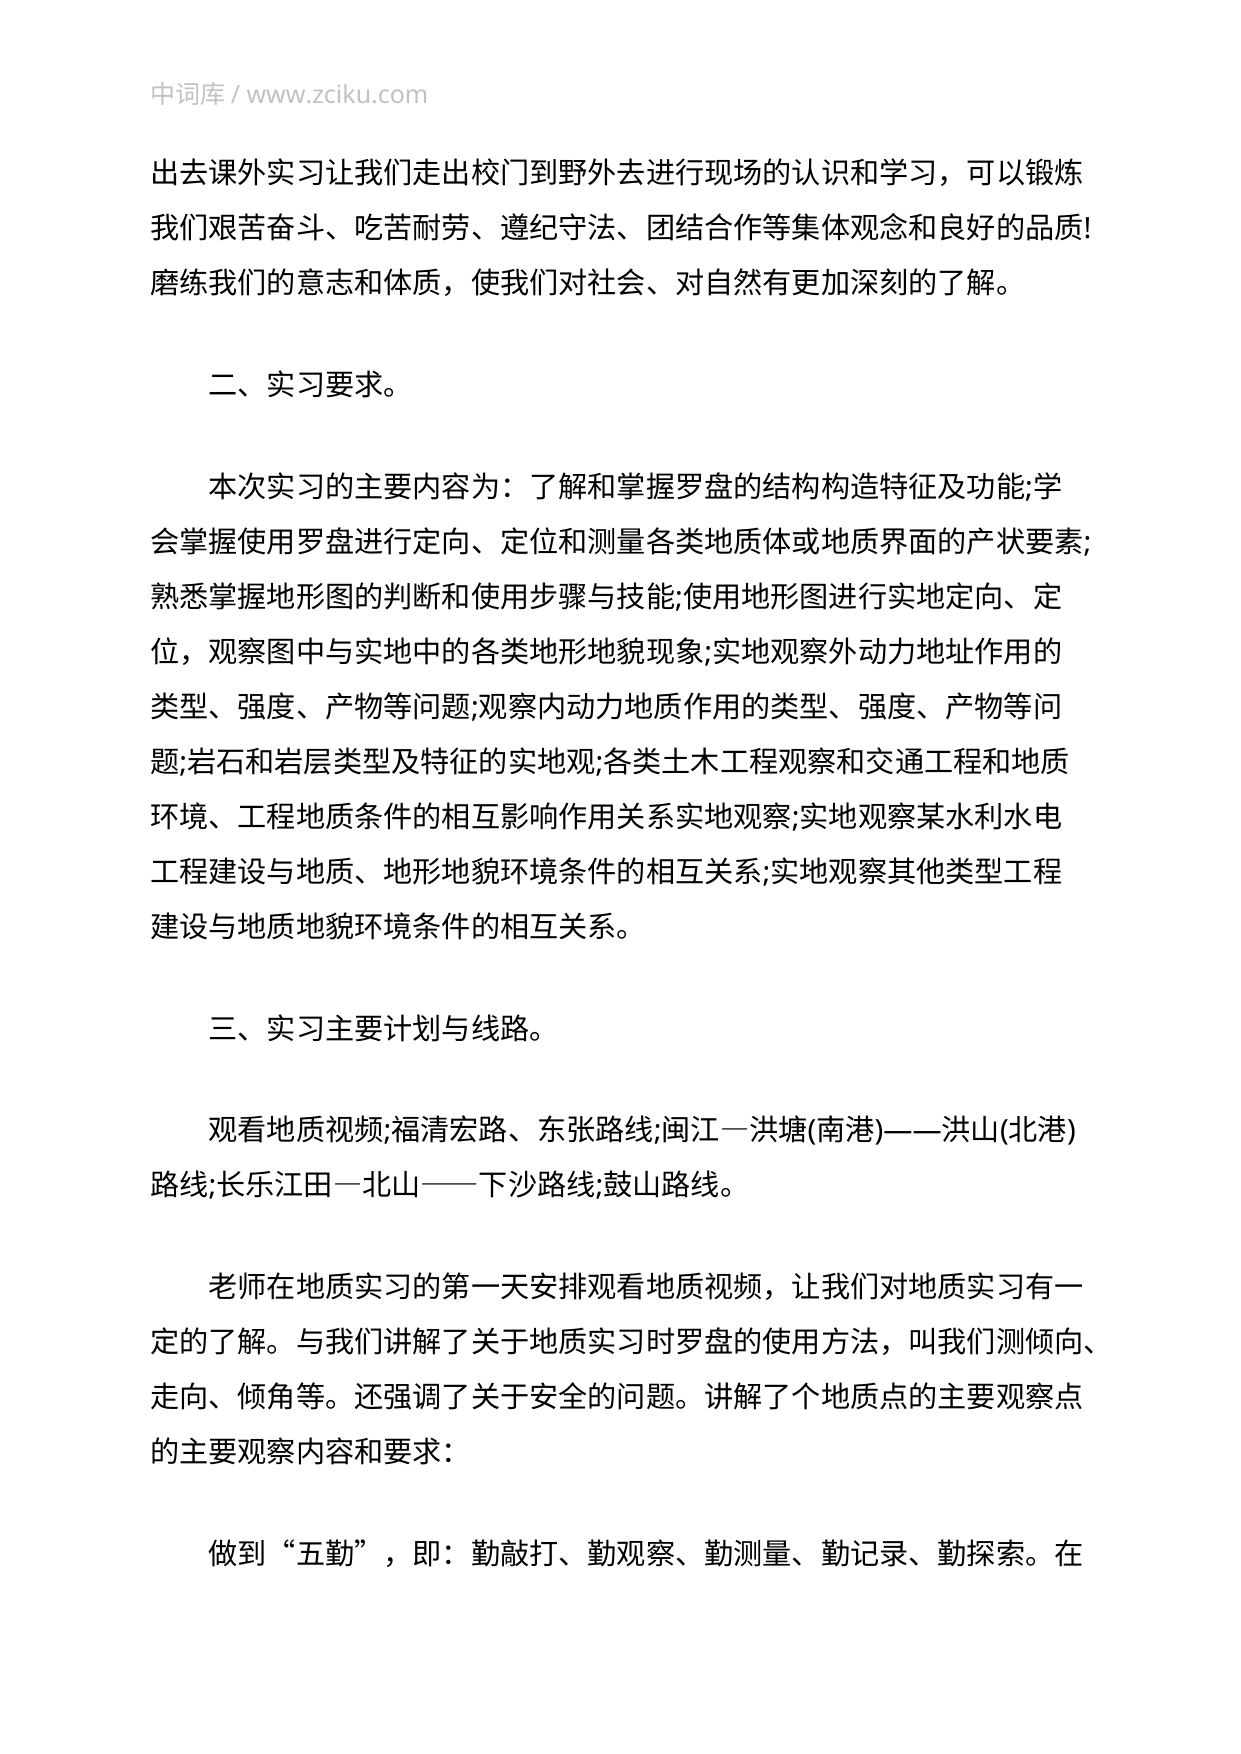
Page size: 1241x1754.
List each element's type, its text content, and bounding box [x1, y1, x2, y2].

text 本次实习的主要内容为：了解和掌握罗盘的结构构造特征及功能;学会掌握使用罗盘进行定向、定位和测量各类地质体或地质界面的产状要素;熟悉掌握地形图的判断和使用步骤与技能;使用地形图进行实地定向、定位，观察图中与实地中的各类地形地貌现象;实地观察外动力地址作用的类型、强度、产物等问题;观察内动力地质作用的类型、强度、产物等问题;岩石和岩层类型及特征的实地观;各类土木工程观察和交通工程和地质环境、工程地质条件的相互影响作用关系实地观察;实地观察某水利水电工程建设与地质、地形地貌环境条件的相互关系;实地观察其他类型工程建设与地质地貌环境条件的相互关系。 [150, 463, 1090, 946]
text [150, 1530, 1090, 1573]
text 观看地质视频;福清宏路、东张路线;闽江—洪塘(南港)——洪山(北港)路线;长乐江田—北山——下沙路线;鼓山路线。 [150, 1107, 1090, 1204]
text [150, 150, 1090, 302]
text 二、实习要求。 [150, 362, 1090, 404]
text 三、实习主要计划与线路。 [150, 1005, 1090, 1047]
text 老师在地质实习的第一天安排观看地质视频，让我们对地质实习有一定的了解。与我们讲解了关于地质实习时罗盘的使用方法，叫我们测倾向、走向、倾角等。还强调了关于安全的问题。讲解了个地质点的主要观察点的主要观察内容和要求： [150, 1264, 1090, 1471]
